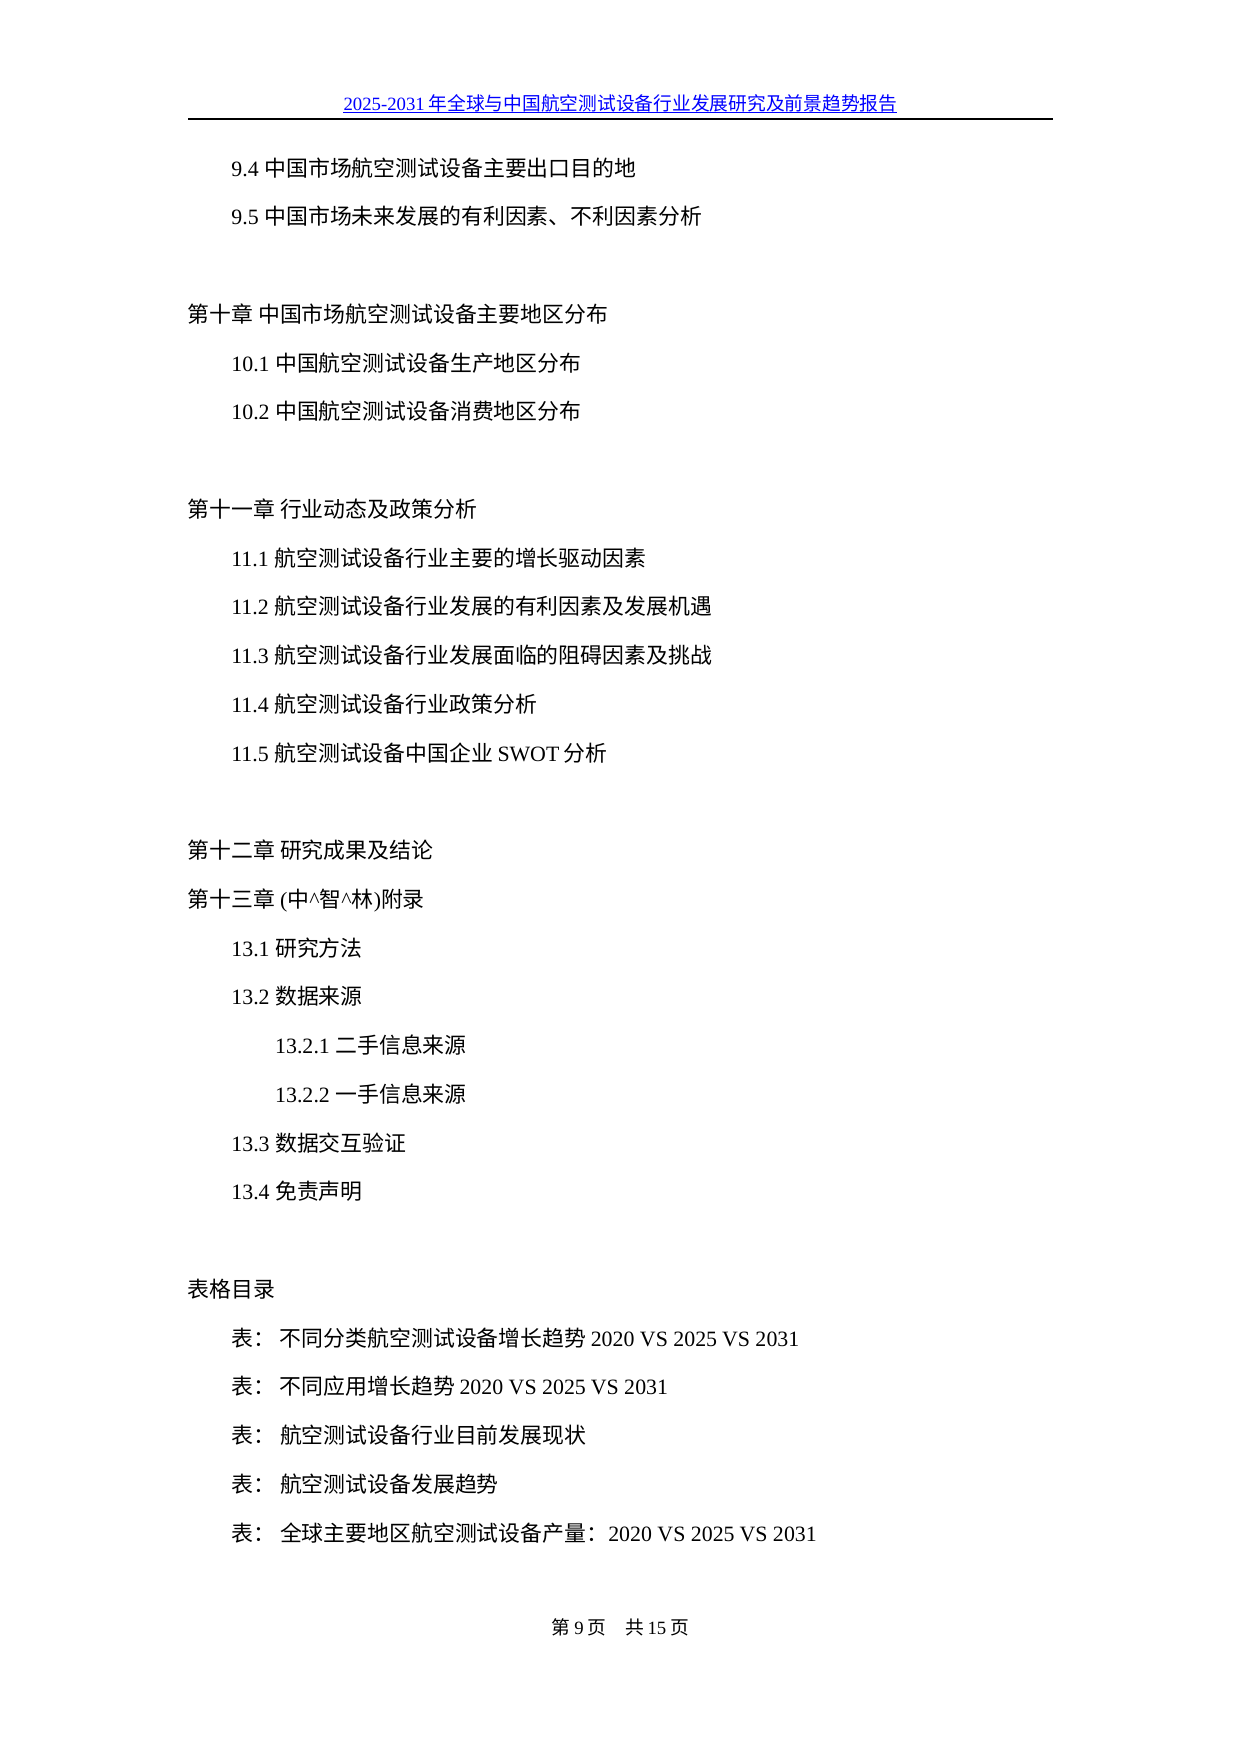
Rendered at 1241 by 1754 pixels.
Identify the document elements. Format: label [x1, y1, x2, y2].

text [187, 150, 1053, 1548]
